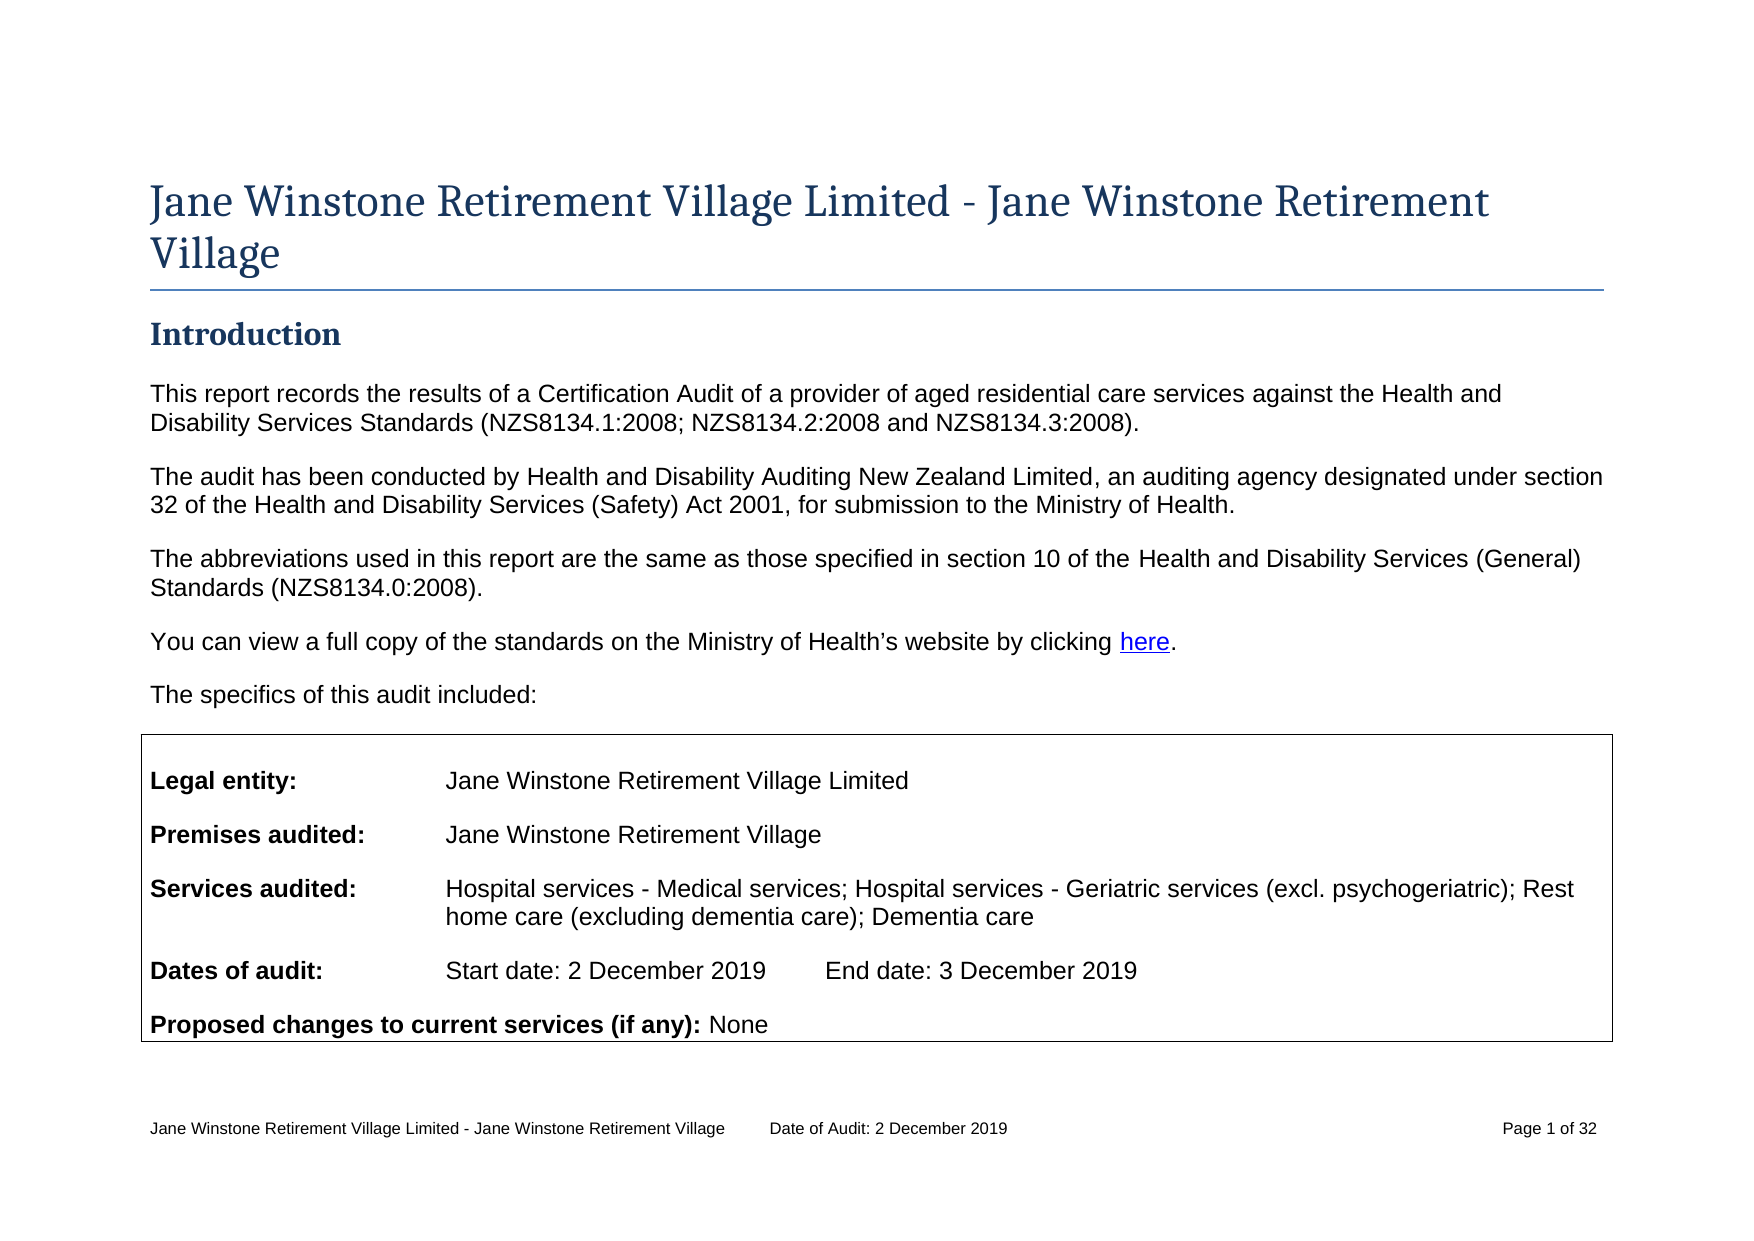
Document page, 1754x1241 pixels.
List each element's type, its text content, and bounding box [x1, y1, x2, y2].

text This report records the results of a Certification Audit of a provider of aged residential care services against the Health and Disability Services Standards (NZS8134.1:2008; NZS8134.2:2008 and NZS8134.3:2008). [150, 379, 1604, 437]
text Proposed changes to current services (if any): None [142, 1007, 1612, 1041]
text Premises audited: Jane Winstone Retirement Village [142, 817, 1612, 848]
subtitle Jane Winstone Retirement Village Limited - Jane Winstone Retirement Village [150, 175, 1604, 289]
text The audit has been conducted by Health and Disability Auditing New Zealand Limited, an auditing agency designated under section 32 of the Health and Disability Services (Safety) Act 2001, for submission to the Ministry of Health. [150, 462, 1604, 519]
text The specifics of this audit included: [150, 680, 1604, 709]
text The abbreviations used in this report are the same as those specified in section 10 of the Health and Disability Services (General) Standards (NZS8134.0:2008). [150, 544, 1604, 602]
text Dates of audit: Start date: 2 December 2019 End date: 3 December 2019 [142, 953, 1612, 985]
text Services audited: Hospital services - Medical services; Hospital services - Geriatric services (excl. psychogeriatric); Rest home care (excluding dementia care); Dementia care [142, 870, 1612, 931]
text You can view a full copy of the standards on the Ministry of Health’s website by clicking here. [150, 627, 1604, 655]
text Legal entity: Jane Winstone Retirement Village Limited [150, 766, 1604, 795]
subtitle Introduction [150, 316, 1604, 354]
